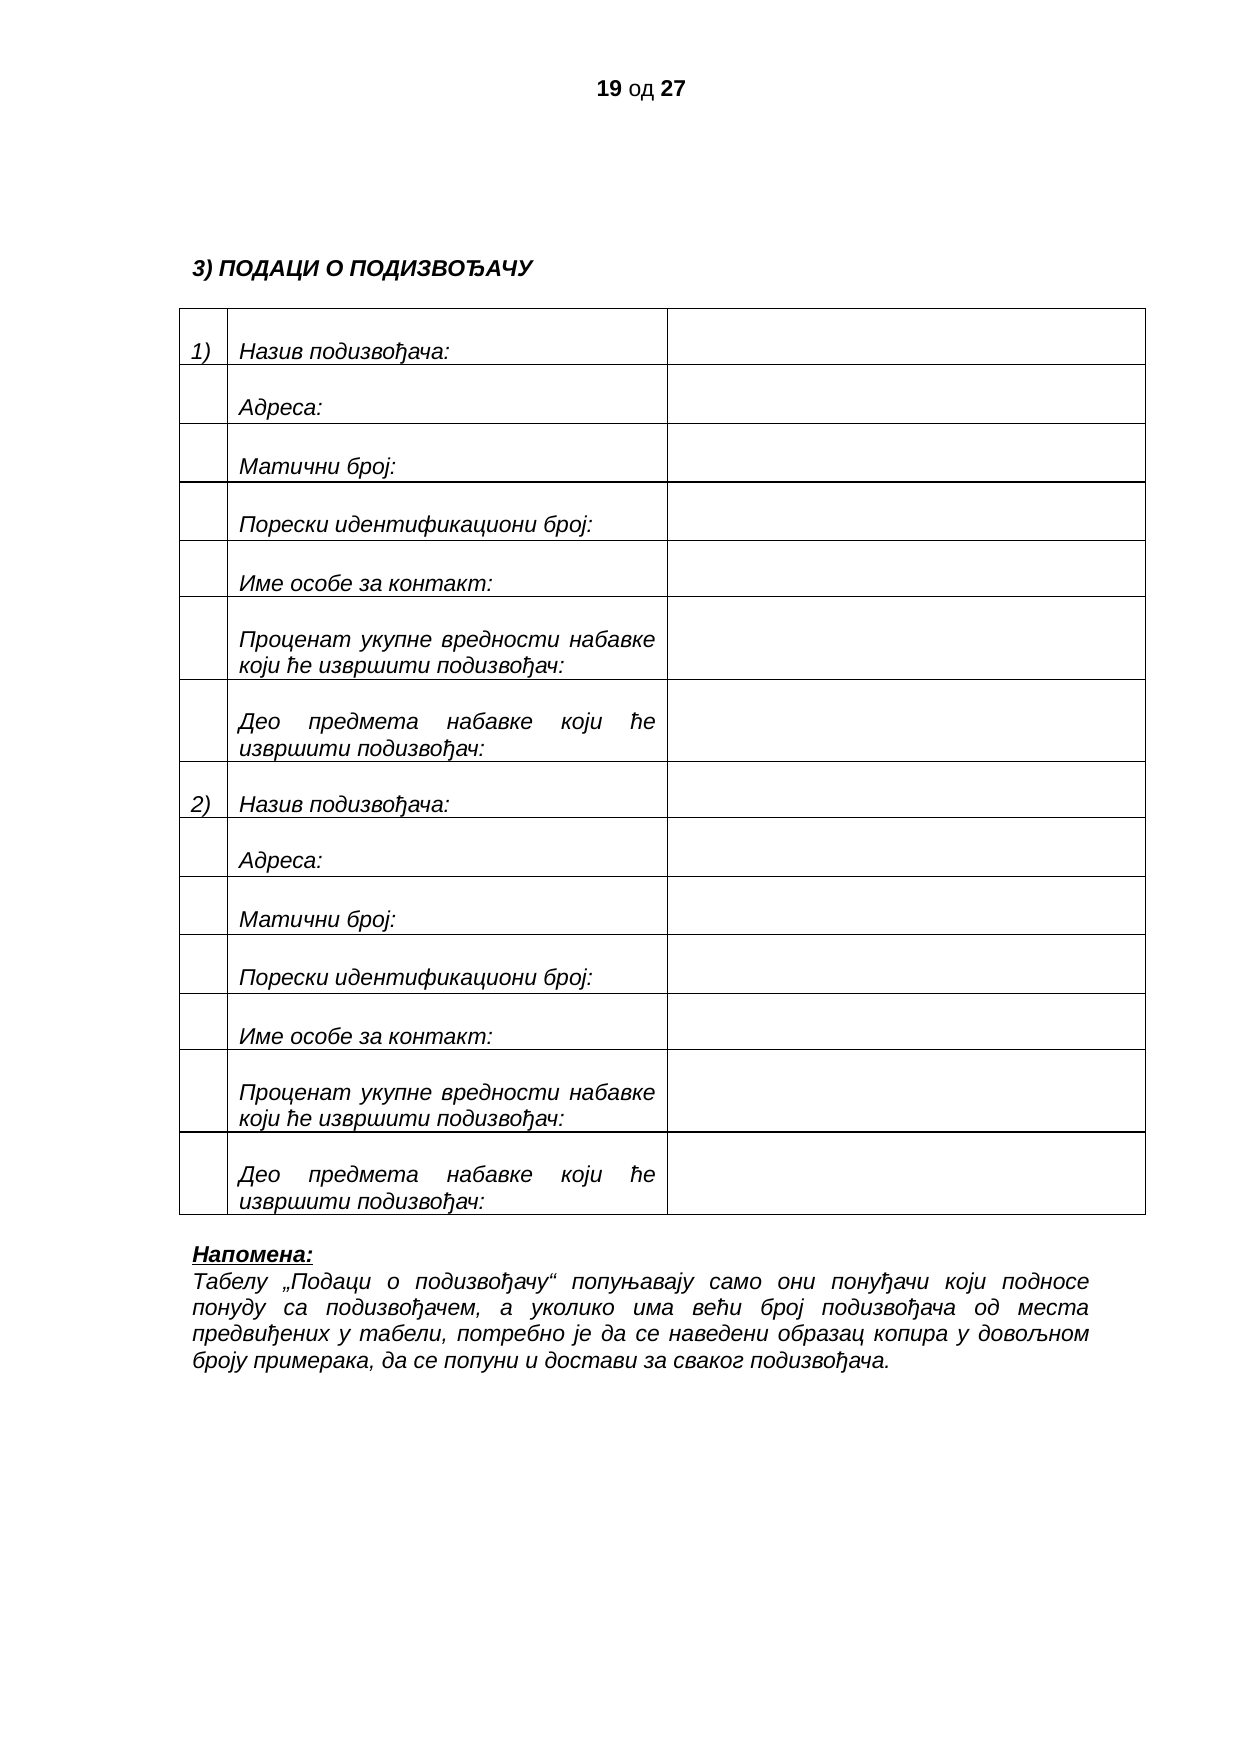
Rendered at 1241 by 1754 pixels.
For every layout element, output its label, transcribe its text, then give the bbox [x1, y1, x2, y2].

table_header Назив подизвођача: [228, 309, 667, 364]
table_cell [668, 1133, 1145, 1214]
table_cell Порески идентификациони број: [228, 935, 667, 993]
table_header [668, 309, 1145, 364]
table_cell Проценат укупне вредности набавке који ће извршити подизвођач: [228, 1050, 667, 1131]
table_cell [668, 818, 1145, 876]
table_cell Порески идентификациони број: [228, 483, 667, 540]
table_cell [180, 1133, 227, 1214]
table_cell Адреса: [228, 365, 667, 423]
table_cell 2) [180, 762, 227, 817]
table_cell Име особе за контакт: [228, 541, 667, 596]
table_cell [668, 483, 1145, 540]
table_cell Адреса: [228, 818, 667, 876]
table_cell [180, 935, 227, 993]
table_cell [180, 365, 227, 423]
table_cell [668, 935, 1145, 993]
table_cell [668, 365, 1145, 423]
table_cell [180, 597, 227, 678]
table_cell Проценат укупне вредности набавке који ће извршити подизвођач: [228, 597, 667, 678]
table_cell [180, 877, 227, 934]
table_cell [668, 680, 1145, 761]
table_cell [668, 877, 1145, 934]
table_cell Име особе за контакт: [228, 994, 667, 1049]
table_cell [180, 1050, 227, 1131]
table_cell [668, 994, 1145, 1049]
text Напомена: [192, 1241, 1090, 1268]
text 3) ПОДАЦИ О ПОДИЗВОЂАЧУ [192, 255, 1090, 282]
table_cell [668, 424, 1145, 481]
table_cell Део предмета набавке који ће извршити подизвођач: [228, 680, 667, 761]
table_cell [180, 994, 227, 1049]
table_cell [180, 483, 227, 540]
table_cell [668, 597, 1145, 678]
table_cell [180, 680, 227, 761]
table_cell Део предмета набавке који ће извршити подизвођач: [228, 1133, 667, 1214]
table_cell [668, 1050, 1145, 1131]
table_cell Матични број: [228, 877, 667, 934]
table_cell [180, 818, 227, 876]
table_cell [668, 541, 1145, 596]
text Табелу „Подаци о подизвођачу“ попуњавају само они понуђачи који подносе понуду са подизвођачем, а уколико има већи број подизвођача од места предвиђених у табели, потребно је да се наведени образац копира у довољном броју примерака, да се попуни и достави за сваког подизвођача. [192, 1268, 1090, 1373]
table_cell [668, 762, 1145, 817]
table_cell Матични број: [228, 424, 667, 481]
table_cell [180, 424, 227, 481]
table_header 1) [180, 309, 227, 364]
table_cell Назив подизвођача: [228, 762, 667, 817]
table_cell [180, 541, 227, 596]
